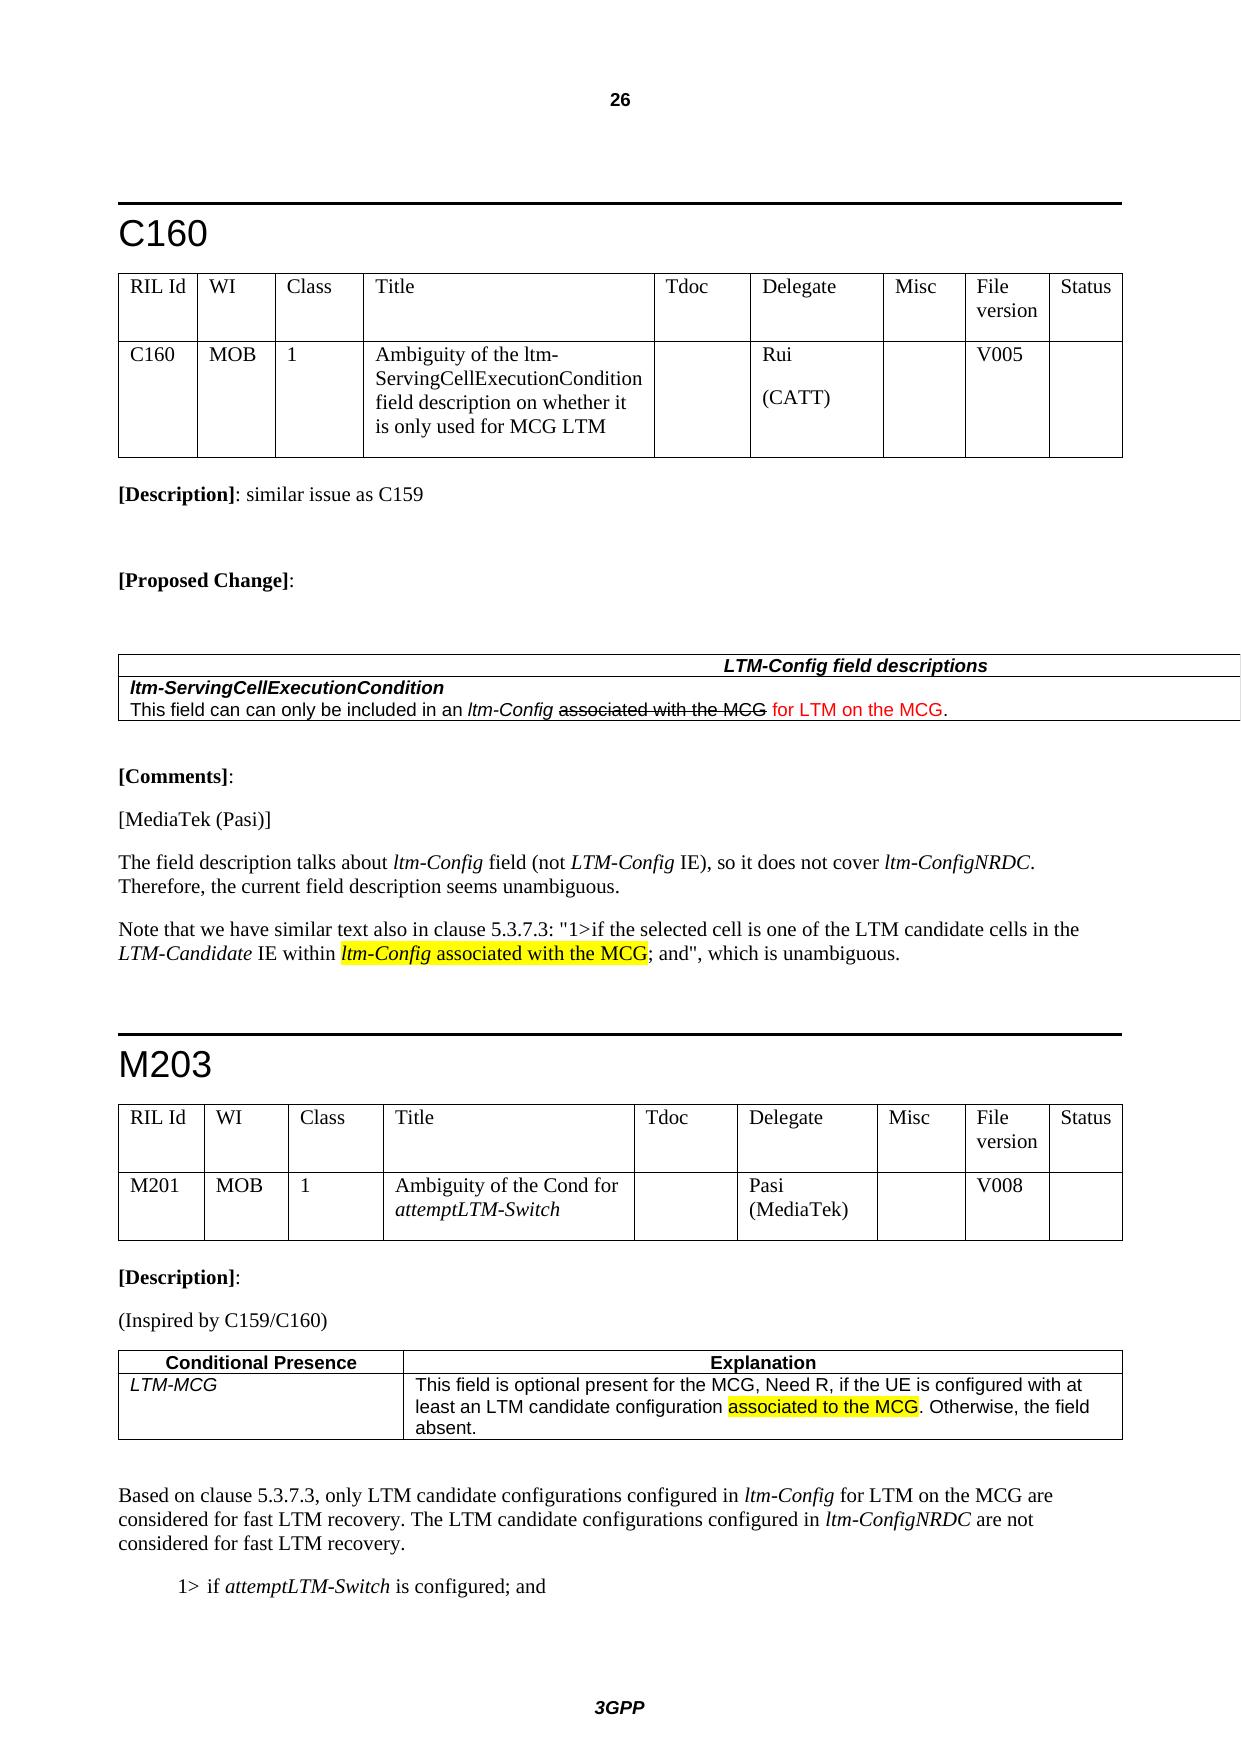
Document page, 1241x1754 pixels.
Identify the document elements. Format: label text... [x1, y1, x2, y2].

table_cell 1 [289, 1173, 383, 1240]
table_cell LTM-MCG [119, 1374, 403, 1439]
subtitle M203 [118, 1036, 1122, 1085]
table_cell C160 [119, 342, 197, 457]
text The field description talks about ltm-Config field (not LTM-Config IE), so it does not cover ltm-ConfigNRDC. Therefore, the current field description seems unambiguous. [118, 850, 1122, 898]
table_header Misc [878, 1105, 965, 1172]
table_header Title [384, 1105, 634, 1172]
table_cell [635, 1173, 737, 1240]
table_header RIL Id [119, 1105, 204, 1172]
table_header Title [364, 274, 654, 341]
table_header WI [198, 274, 275, 341]
table_header LTM-Config field descriptions [119, 655, 1240, 676]
table_cell [655, 342, 750, 457]
table_cell V008 [966, 1173, 1049, 1240]
subtitle C160 [118, 205, 1122, 254]
table_header File version [966, 1105, 1049, 1172]
table_cell MOB [205, 1173, 288, 1240]
table_cell Ambiguity of the ltm-ServingCellExecutionCondition field description on whether it is only used for MCG LTM [364, 342, 654, 457]
table_cell V005 [966, 342, 1049, 457]
table_cell [1050, 1173, 1122, 1240]
table_header File version [966, 274, 1049, 341]
text [Description]: similar issue as C159 [118, 458, 1122, 506]
table_header Explanation [404, 1351, 1122, 1373]
table_header Delegate [751, 274, 883, 341]
table_header RIL Id [119, 274, 197, 341]
table_cell ltm-ServingCellExecutionCondition This field can can only be included in an ltm-Config associated with the MCG for LTM on the MCG. [119, 677, 1240, 720]
table_header Class [276, 274, 363, 341]
text [Proposed Change]: [118, 568, 1122, 592]
table_header Tdoc [635, 1105, 737, 1172]
text [MediaTek (Pasi)] [118, 807, 1122, 831]
text Based on clause 5.3.7.3, only LTM candidate configurations configured in ltm-Config for LTM on the MCG are considered for fast LTM recovery. The LTM candidate configurations configured in ltm-ConfigNRDC are not considered for fast LTM recovery. [118, 1483, 1122, 1555]
table_header Misc [884, 274, 965, 341]
table_cell MOB [198, 342, 275, 457]
text Note that we have similar text also in clause 5.3.7.3: "1> if the selected cell is one of the LTM candidate cells in the LTM-Candidate IE within ltm-Config associated with the MCG; and", which is unambiguous. [118, 917, 1122, 965]
table_header Conditional Presence [119, 1351, 403, 1373]
table_cell Rui (CATT) [751, 342, 883, 457]
text 1> if attemptLTM-Switch is configured; and [177, 1573, 1122, 1598]
text [Description]: [118, 1241, 1122, 1289]
table_cell 1 [276, 342, 363, 457]
text (Inspired by C159/C160) [118, 1308, 1122, 1332]
table_header Class [289, 1105, 383, 1172]
table_cell This field is optional present for the MCG, Need R, if the UE is configured with at least an LTM candidate configuration associated to the MCG. Otherwise, the field absent. [404, 1374, 1122, 1439]
table_cell M201 [119, 1173, 204, 1240]
table_cell Ambiguity of the Cond for attemptLTM-Switch [384, 1173, 634, 1240]
table_cell [878, 1173, 965, 1240]
table_header Status [1050, 274, 1122, 341]
table_header Tdoc [655, 274, 750, 341]
text [Comments]: [118, 764, 1122, 788]
table_cell Pasi (MediaTek) [738, 1173, 877, 1240]
table_header Delegate [738, 1105, 877, 1172]
table_cell [1050, 342, 1122, 457]
table_header WI [205, 1105, 288, 1172]
table_header Status [1050, 1105, 1122, 1172]
table_cell [884, 342, 965, 457]
